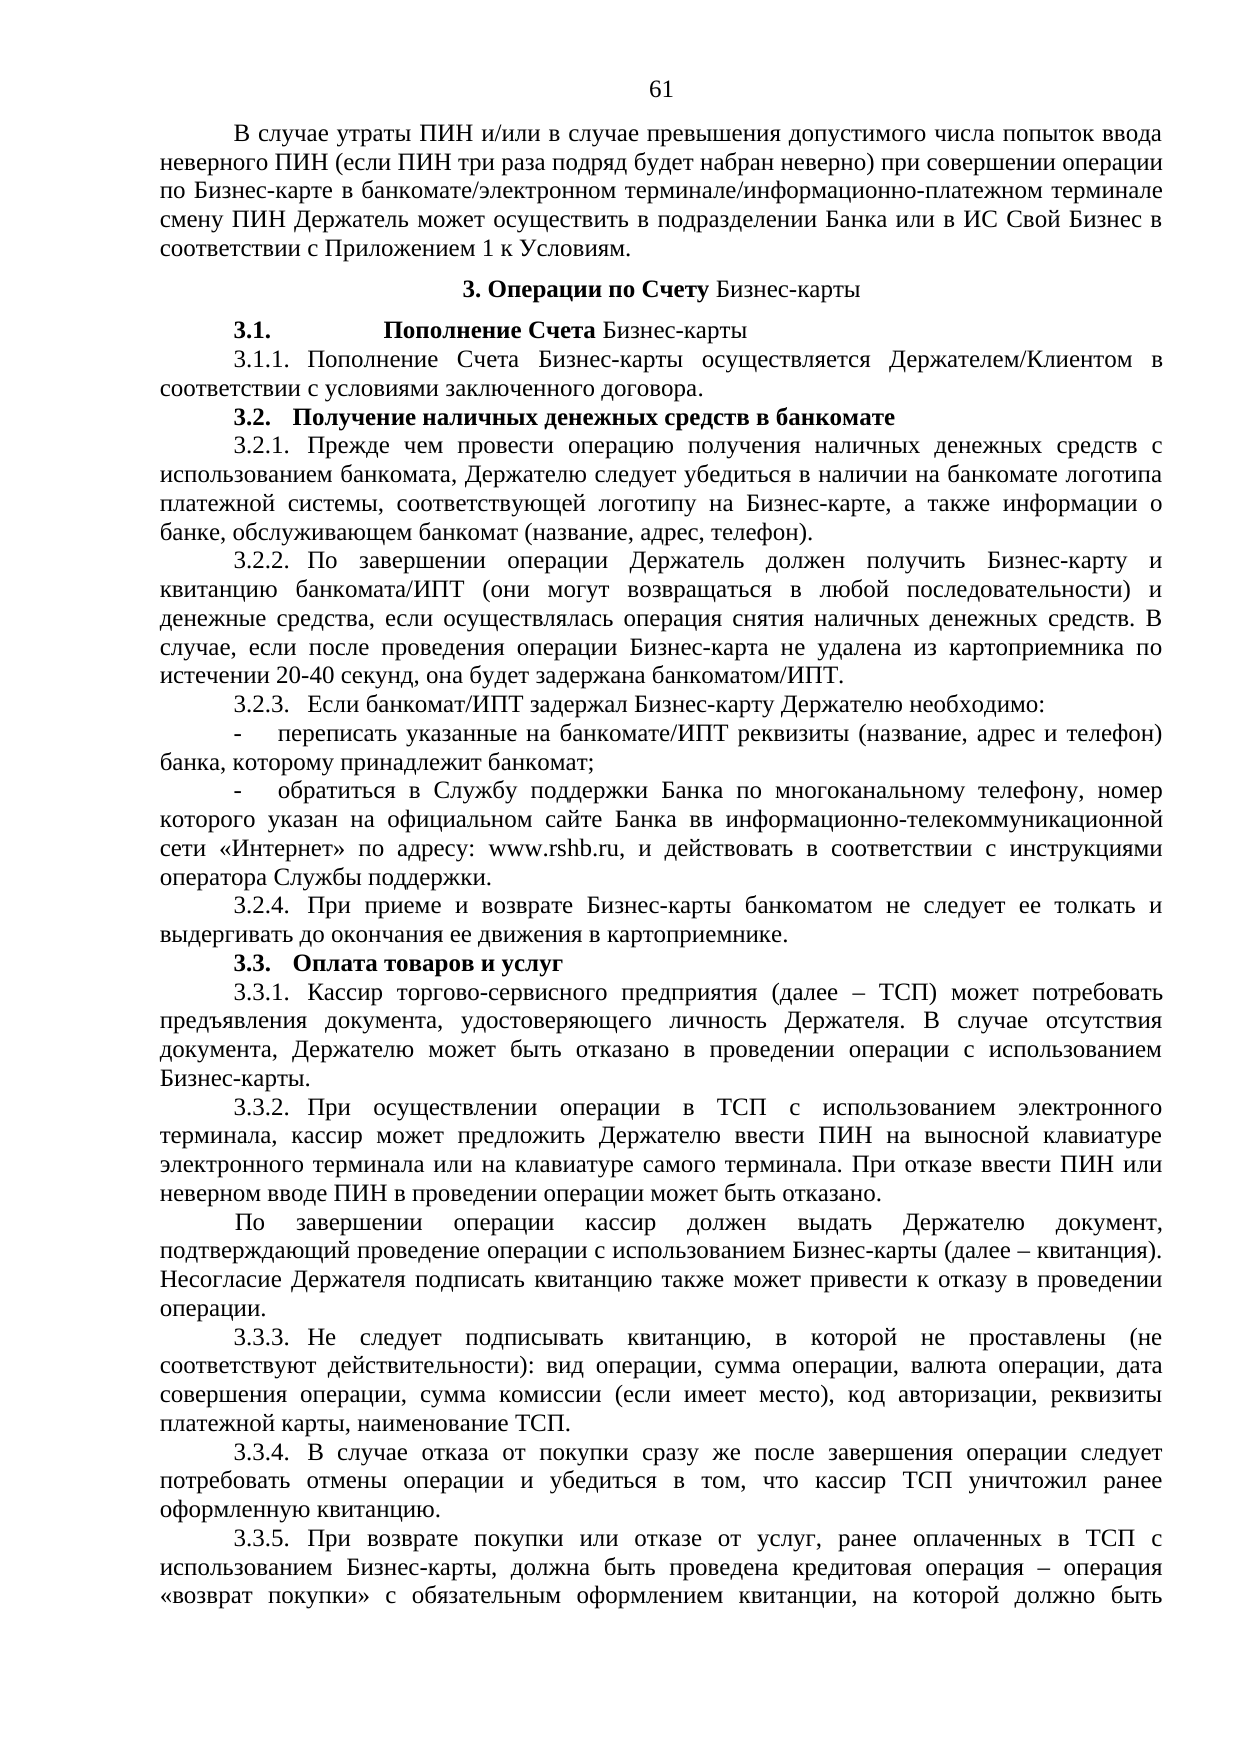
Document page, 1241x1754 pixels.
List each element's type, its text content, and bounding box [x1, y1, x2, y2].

list Получение наличных денежных средств в банкомате [159, 402, 1163, 431]
list Пополнение Счета Бизнес-карты осуществляется Держателем/Клиентом в соответствии c условиями заключенного договора. [159, 344, 1163, 402]
list Кассир торгово-сервисного предприятия (далее – ТСП) может потребовать предъявления документа, удостоверяющего личность Держателя. В случае отсутствия документа, Держателю может быть отказано в проведении операции с использованием Бизнес-карты. [159, 977, 1163, 1092]
list По завершении операции Держатель должен получить Бизнес-карту и квитанцию банкомата/ИПТ (они могут возвращаться в любой последовательности) и денежные средства, если осуществлялась операция снятия наличных денежных средств. В случае, если после проведения операции Бизнес-карта не удалена из картоприемника по истечении 20-40 секунд, она будет задержана банкоматом/ИПТ. [159, 546, 1163, 689]
text - обратиться в Службу поддержки Банка по многоканальному телефону, номер которого указан на официальном сайте Банка вв информационно-телекоммуникационной сети «Интернет» по адресу: www.rshb.ru, и действовать в соответствии с инструкциями оператора Службы поддержки. [159, 776, 1163, 891]
list При приеме и возврате Бизнес-карты банкоматом не следует ее толкать и выдергивать до окончания ее движения в картоприемнике. [159, 891, 1163, 948]
list Пополнение Счета Бизнес-карты [233, 316, 1163, 344]
list В случае отказа от покупки сразу же после завершения операции следует потребовать отмены операции и убедиться в том, что кассир ТСП уничтожил ранее оформленную квитанцию. [159, 1437, 1163, 1523]
list Если банкомат/ИПТ задержал Бизнес-карту Держателю необходимо: [159, 689, 1163, 718]
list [159, 1523, 1163, 1609]
text 3. Операции по Счету Бизнес-карты [159, 274, 1163, 303]
list В случае утраты ПИН и/или в случае превышения допустимого числа попыток ввода неверного ПИН (если ПИН три раза подряд будет набран неверно) при совершении операции по Бизнес-карте в банкомате/электронном терминале/информационно-платежном терминале смену ПИН Держатель может осуществить в подразделении Банка или в ИС Свой Бизнес в соответствии с Приложением 1 к Условиям. [159, 118, 1163, 262]
list Прежде чем провести операцию получения наличных денежных средств с использованием банкомата, Держателю следует убедиться в наличии на банкомате логотипа платежной системы, соответствующей логотипу на Бизнес-карте, а также информации о банке, обслуживающем банкомат (название, адрес, телефон). [159, 431, 1163, 546]
text - переписать указанные на банкомате/ИПТ реквизиты (название, адрес и телефон) банка, которому принадлежит банкомат; [159, 718, 1163, 776]
list Оплата товаров и услуг [159, 948, 1163, 977]
text По завершении операции кассир должен выдать Держателю документ, подтверждающий проведение операции с использованием Бизнес-карты (далее – квитанция). Несогласие Держателя подписать квитанцию также может привести к отказу в проведении операции. [159, 1207, 1163, 1322]
list При осуществлении операции в ТСП с использованием электронного терминала, кассир может предложить Держателю ввести ПИН на выносной клавиатуре электронного терминала или на клавиатуре самого терминала. При отказе ввести ПИН или неверном вводе ПИН в проведении операции может быть отказано. [159, 1092, 1163, 1207]
list Не следует подписывать квитанцию, в которой не проставлены (не соответствуют действительности): вид операции, сумма операции, валюта операции, дата совершения операции, сумма комиссии (если имеет место), код авторизации, реквизиты платежной карты, наименование ТСП. [159, 1322, 1163, 1437]
